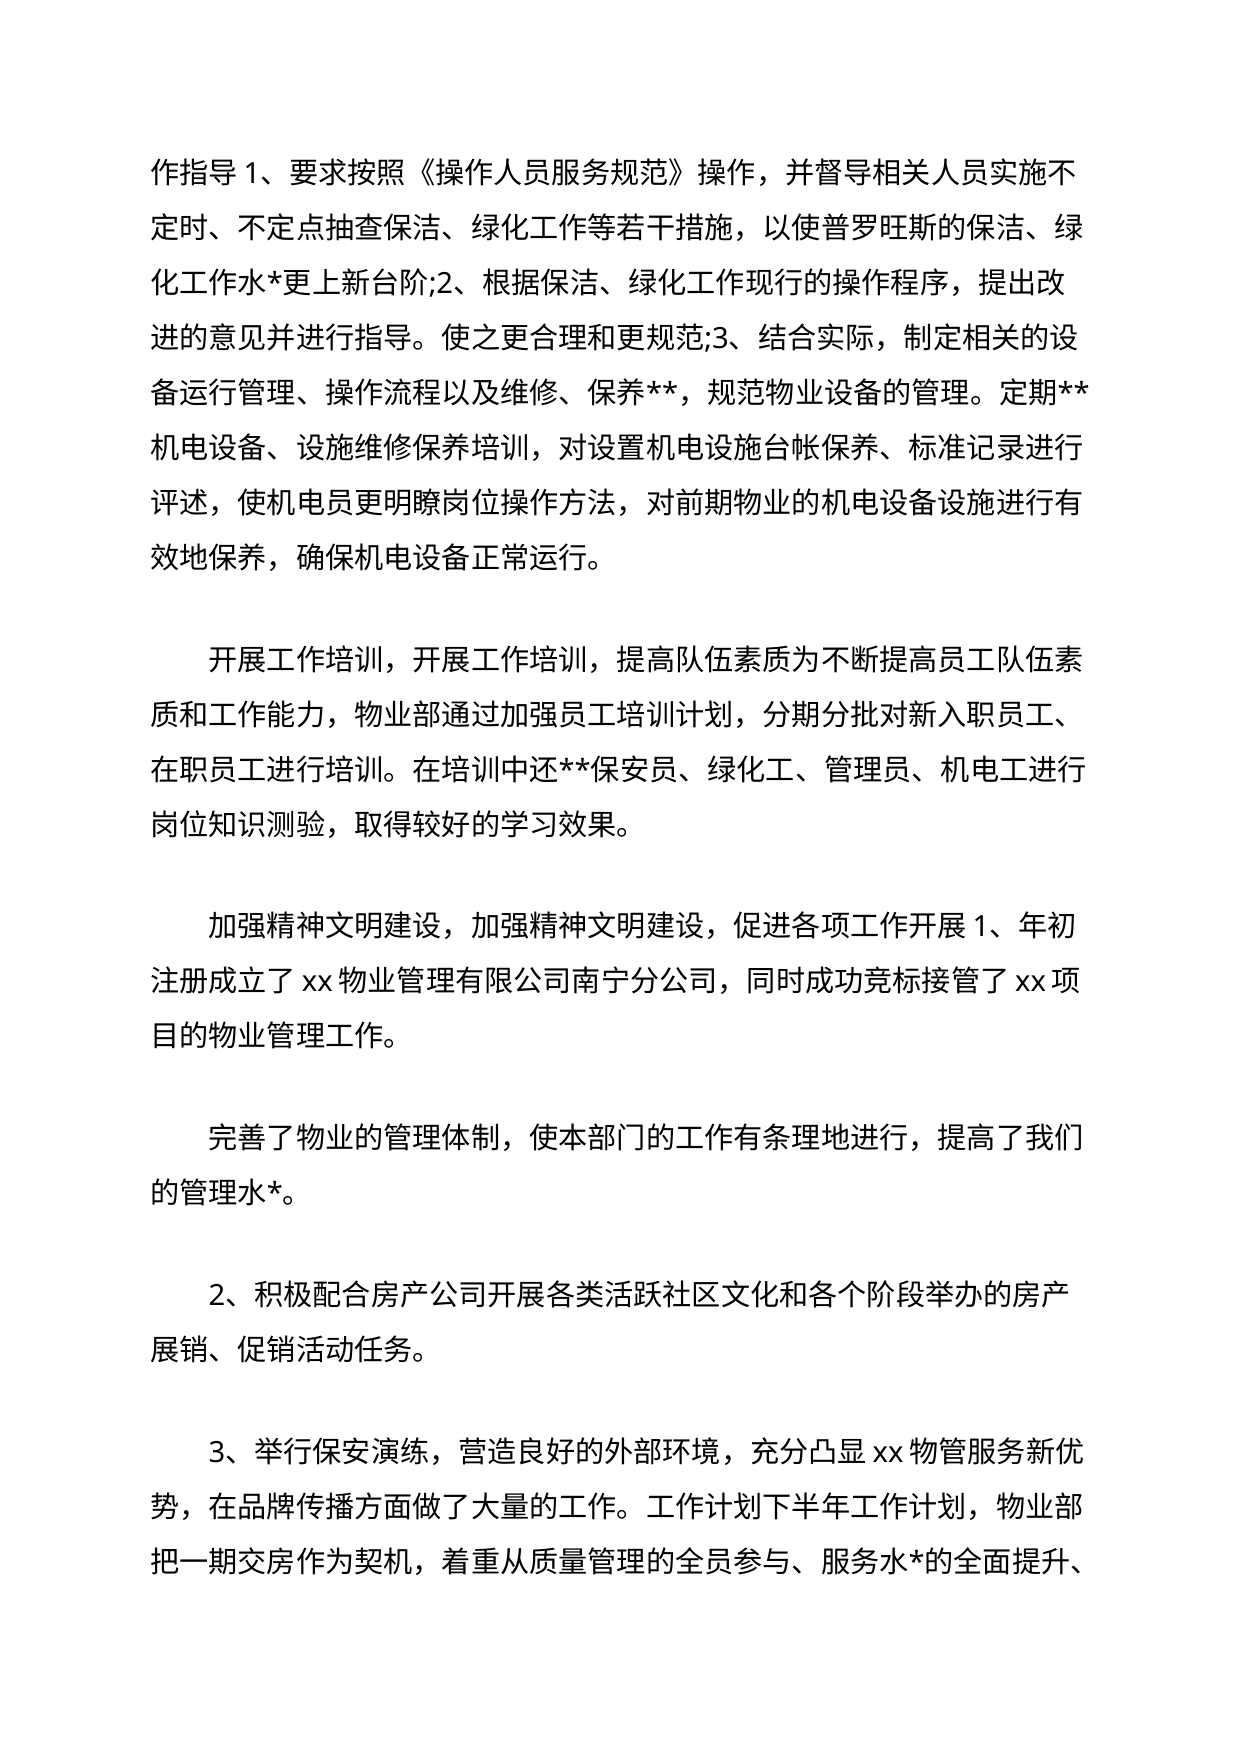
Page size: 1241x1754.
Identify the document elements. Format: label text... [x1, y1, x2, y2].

text 加强精神文明建设，加强精神文明建设，促进各项工作开展1、年初注册成立了xx物业管理有限公司南宁分公司，同时成功竞标接管了xx项目的物业管理工作。 [150, 903, 1090, 1055]
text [150, 150, 1090, 577]
text 完善了物业的管理体制，使本部门的工作有条理地进行，提高了我们的管理水*。 [150, 1115, 1090, 1212]
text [150, 1428, 1090, 1581]
text 2、积极配合房产公司开展各类活跃社区文化和各个阶段举办的房产展销、促销活动任务。 [150, 1272, 1090, 1369]
text 开展工作培训，开展工作培训，提高队伍素质为不断提高员工队伍素质和工作能力，物业部通过加强员工培训计划，分期分批对新入职员工、在职员工进行培训。在培训中还**保安员、绿化工、管理员、机电工进行岗位知识测验，取得较好的学习效果。 [150, 636, 1090, 843]
